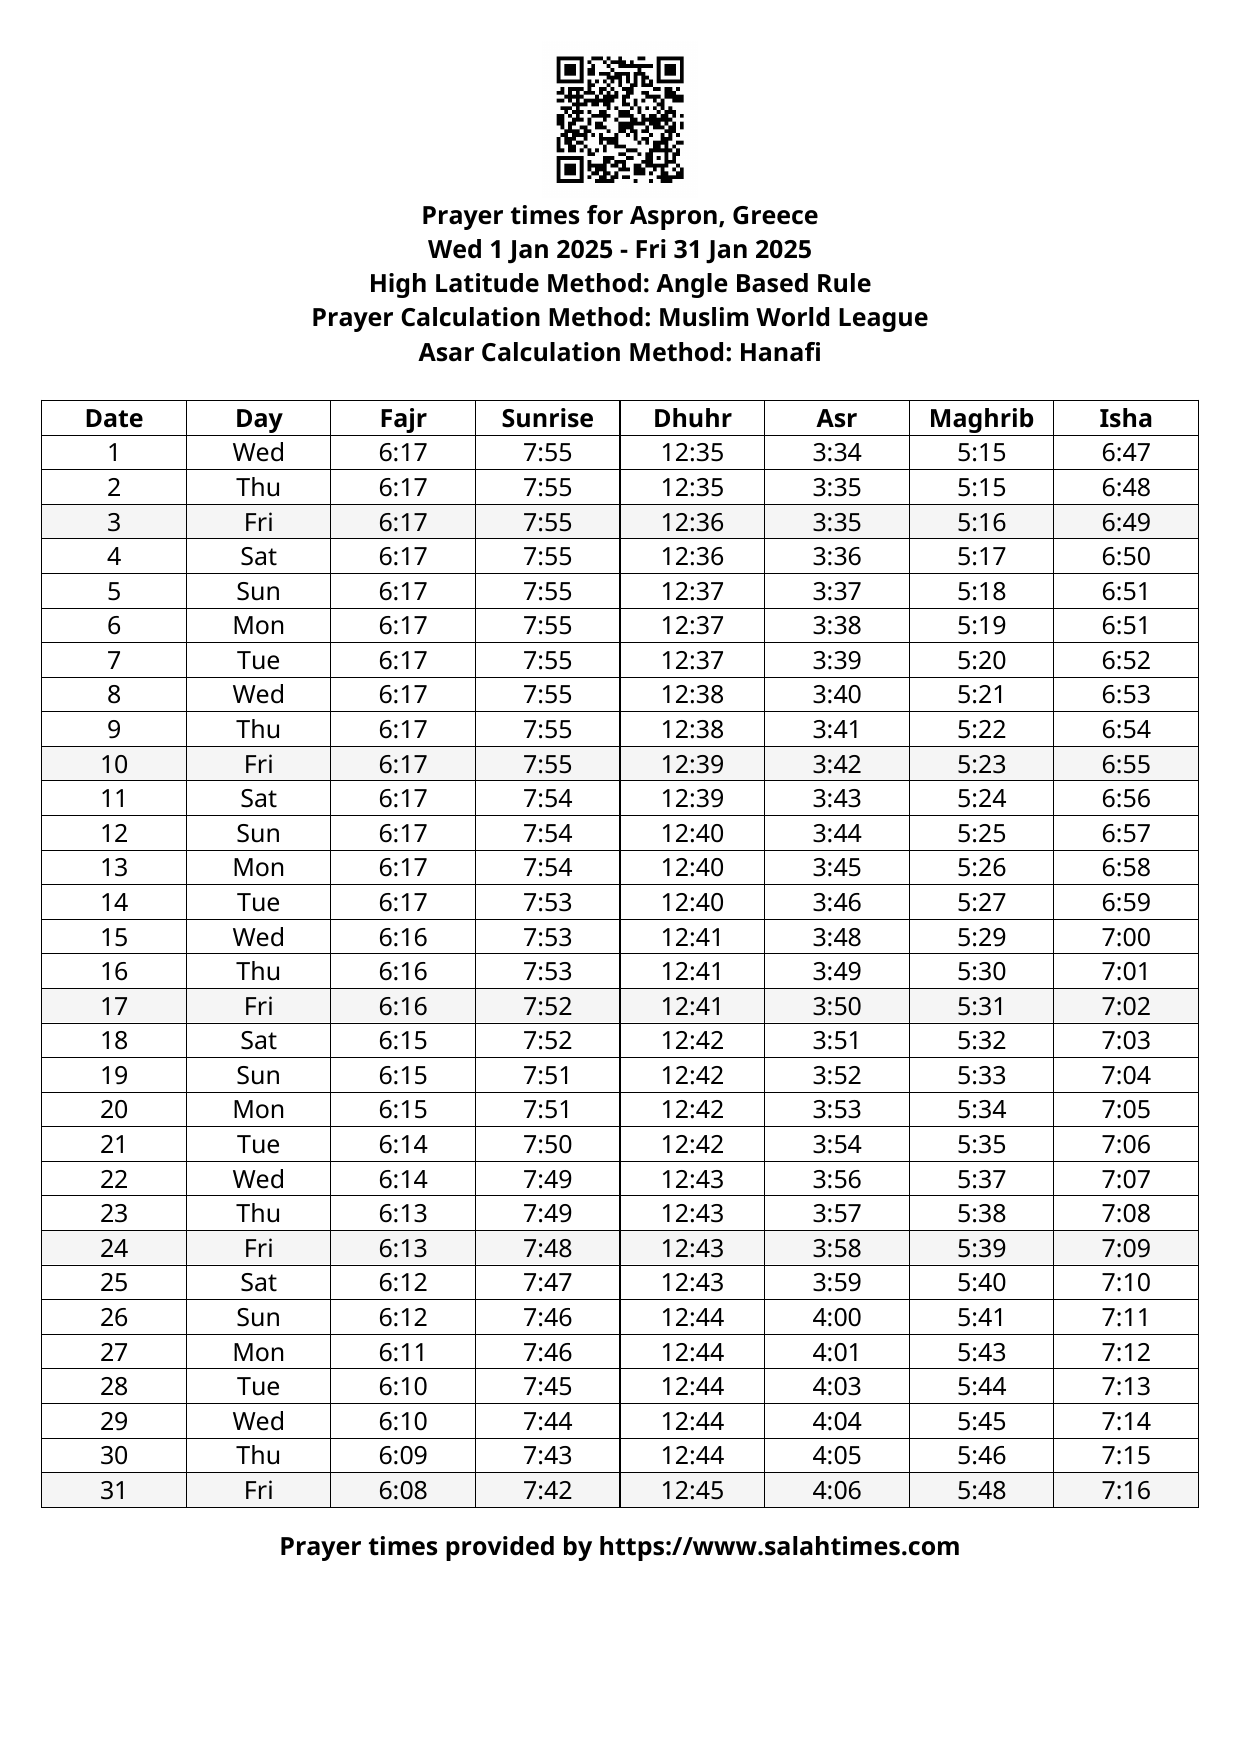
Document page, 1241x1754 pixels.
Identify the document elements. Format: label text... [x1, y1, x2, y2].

table_cell 7:07 [1054, 1162, 1198, 1195]
table_cell 7:45 [476, 1369, 619, 1403]
table_cell 6:59 [1054, 885, 1198, 919]
table_cell 7:55 [476, 712, 619, 746]
table_cell 5:27 [910, 885, 1053, 919]
table_header Fajr [331, 401, 475, 434]
table_cell 6:48 [1054, 470, 1198, 504]
table_cell 5:17 [910, 539, 1053, 573]
table_cell 12:37 [621, 643, 764, 677]
table_cell 11 [42, 781, 186, 815]
table_cell 7:54 [476, 816, 619, 849]
table_cell 6:17 [331, 678, 475, 711]
table_cell Sun [187, 1058, 330, 1092]
table_cell Tue [187, 643, 330, 677]
table_cell 7:44 [476, 1404, 619, 1437]
table_cell 7:48 [476, 1231, 619, 1264]
table_cell 7:52 [476, 989, 619, 1022]
table_cell 5:30 [910, 954, 1053, 988]
table_cell 3:39 [765, 643, 909, 677]
table_cell 3 [42, 505, 186, 538]
table_cell 6:56 [1054, 781, 1198, 815]
table_cell Sat [187, 1266, 330, 1299]
table_cell 7:51 [476, 1093, 619, 1126]
table_cell 7:51 [476, 1058, 619, 1092]
table_cell Sun [187, 574, 330, 607]
table_cell 4 [42, 539, 186, 573]
text Prayer Calculation Method: Muslim World League [42, 300, 1198, 334]
table_cell 3:58 [765, 1231, 909, 1264]
table_cell 6:13 [331, 1196, 475, 1230]
table_cell 16 [42, 954, 186, 988]
table_cell 24 [42, 1231, 186, 1264]
table_cell 6:51 [1054, 574, 1198, 607]
table_cell 12:35 [621, 470, 764, 504]
table_cell 12:44 [621, 1404, 764, 1437]
table_cell 6:16 [331, 920, 475, 953]
table_cell 4:03 [765, 1369, 909, 1403]
table_cell Fri [187, 747, 330, 780]
table_cell 4:00 [765, 1300, 909, 1334]
picture [542, 41, 699, 198]
table_cell 8 [42, 678, 186, 711]
table_cell 12 [42, 816, 186, 849]
table_cell 5:46 [910, 1439, 1053, 1472]
table_cell 7:53 [476, 920, 619, 953]
table_cell 12:40 [621, 885, 764, 919]
table_cell Sat [187, 539, 330, 573]
table_cell 6:12 [331, 1266, 475, 1299]
table_cell 14 [42, 885, 186, 919]
table_cell 5:34 [910, 1093, 1053, 1126]
table_cell 2 [42, 470, 186, 504]
table_cell 12:43 [621, 1231, 764, 1264]
table_cell 6:49 [1054, 505, 1198, 538]
table_cell 5:48 [910, 1473, 1053, 1507]
table_cell 7:13 [1054, 1369, 1198, 1403]
table_cell Mon [187, 1335, 330, 1368]
table_cell 3:44 [765, 816, 909, 849]
table_cell 3:52 [765, 1058, 909, 1092]
table_cell 12:43 [621, 1196, 764, 1230]
table_cell Tue [187, 1369, 330, 1403]
table_cell 6:47 [1054, 436, 1198, 469]
table_cell 6:17 [331, 747, 475, 780]
table_cell 5:39 [910, 1231, 1053, 1264]
table_cell 6:16 [331, 954, 475, 988]
table_cell 7:42 [476, 1473, 619, 1507]
table_cell 6:16 [331, 989, 475, 1022]
table_cell 6:17 [331, 609, 475, 642]
text Asar Calculation Method: Hanafi [42, 334, 1198, 368]
table_cell 7:04 [1054, 1058, 1198, 1092]
text Prayer times provided by https://www.salahtimes.com [42, 1528, 1198, 1563]
table_cell 7:11 [1054, 1300, 1198, 1334]
table_cell 6:17 [331, 781, 475, 815]
table_cell 23 [42, 1196, 186, 1230]
table_cell 12:40 [621, 816, 764, 849]
table_cell Thu [187, 1196, 330, 1230]
table_cell 12:39 [621, 781, 764, 815]
table_cell 6:17 [331, 643, 475, 677]
table_cell 26 [42, 1300, 186, 1334]
table_header Maghrib [910, 401, 1053, 434]
table_cell 6:52 [1054, 643, 1198, 677]
table_cell Wed [187, 678, 330, 711]
table_cell 7:05 [1054, 1093, 1198, 1126]
table_cell 3:38 [765, 609, 909, 642]
table_cell 5:43 [910, 1335, 1053, 1368]
table_cell 3:41 [765, 712, 909, 746]
table_cell 6:12 [331, 1300, 475, 1334]
table_cell 5:24 [910, 781, 1053, 815]
table_cell 6:17 [331, 851, 475, 884]
table_cell 21 [42, 1127, 186, 1161]
table_cell Thu [187, 470, 330, 504]
table_cell 12:44 [621, 1439, 764, 1472]
table_cell 6:17 [331, 816, 475, 849]
table_cell 6:10 [331, 1369, 475, 1403]
table_cell 3:53 [765, 1093, 909, 1126]
table_cell Wed [187, 1404, 330, 1437]
table_cell 7:46 [476, 1300, 619, 1334]
table_cell 3:50 [765, 989, 909, 1022]
table_cell 4:06 [765, 1473, 909, 1507]
table_cell 7:55 [476, 678, 619, 711]
table_cell Fri [187, 989, 330, 1022]
table_cell 12:45 [621, 1473, 764, 1507]
table_cell 7:47 [476, 1266, 619, 1299]
table_cell 6:51 [1054, 609, 1198, 642]
table_cell 1 [42, 436, 186, 469]
table_cell Sat [187, 781, 330, 815]
table_cell 3:46 [765, 885, 909, 919]
table_cell Fri [187, 1473, 330, 1507]
table_cell 6:57 [1054, 816, 1198, 849]
table_cell 12:38 [621, 712, 764, 746]
table_cell Sun [187, 816, 330, 849]
table_cell 12:36 [621, 505, 764, 538]
table_cell 7:53 [476, 885, 619, 919]
table_cell 12:44 [621, 1335, 764, 1368]
table_cell 7:14 [1054, 1404, 1198, 1437]
table_cell 3:45 [765, 851, 909, 884]
table_cell 6:15 [331, 1058, 475, 1092]
table_cell 5:35 [910, 1127, 1053, 1161]
table_cell 6:10 [331, 1404, 475, 1437]
table_cell 6:09 [331, 1439, 475, 1472]
table_cell 7:15 [1054, 1439, 1198, 1472]
table_cell 6:55 [1054, 747, 1198, 780]
table_cell 5:37 [910, 1162, 1053, 1195]
table_cell 6:53 [1054, 678, 1198, 711]
table_cell 5:26 [910, 851, 1053, 884]
table_cell 7:49 [476, 1196, 619, 1230]
table_header Date [42, 401, 186, 434]
table_cell 7:55 [476, 539, 619, 573]
table_cell 7:06 [1054, 1127, 1198, 1161]
table_cell 3:59 [765, 1266, 909, 1299]
table_cell 12:38 [621, 678, 764, 711]
table_cell 5:15 [910, 470, 1053, 504]
table_cell 6:08 [331, 1473, 475, 1507]
table_cell Thu [187, 712, 330, 746]
table_cell 3:56 [765, 1162, 909, 1195]
table_cell 7:54 [476, 781, 619, 815]
table_cell Sun [187, 1300, 330, 1334]
table_cell 29 [42, 1404, 186, 1437]
table_header Day [187, 401, 330, 434]
table_cell 7:46 [476, 1335, 619, 1368]
table_cell 25 [42, 1266, 186, 1299]
table_cell 7:55 [476, 747, 619, 780]
table_cell 5:31 [910, 989, 1053, 1022]
table_cell 5:22 [910, 712, 1053, 746]
table_cell 6:15 [331, 1024, 475, 1057]
table_cell 6:58 [1054, 851, 1198, 884]
table_cell 6:14 [331, 1127, 475, 1161]
table_cell 6:17 [331, 505, 475, 538]
table_cell Wed [187, 920, 330, 953]
table_cell 7:55 [476, 505, 619, 538]
table_cell 3:37 [765, 574, 909, 607]
table_cell 7:52 [476, 1024, 619, 1057]
table_cell 5:29 [910, 920, 1053, 953]
table_cell 6 [42, 609, 186, 642]
table_cell 15 [42, 920, 186, 953]
table_cell 30 [42, 1439, 186, 1472]
table_cell 7:53 [476, 954, 619, 988]
table_cell 7:10 [1054, 1266, 1198, 1299]
table_cell 7:55 [476, 436, 619, 469]
table_cell 12:37 [621, 609, 764, 642]
table_cell 12:44 [621, 1300, 764, 1334]
table_cell Mon [187, 609, 330, 642]
table_cell 12:41 [621, 989, 764, 1022]
table_cell 3:40 [765, 678, 909, 711]
table_cell 6:54 [1054, 712, 1198, 746]
table_cell 3:49 [765, 954, 909, 988]
table_cell 27 [42, 1335, 186, 1368]
table_cell 3:36 [765, 539, 909, 573]
table_cell 7:55 [476, 643, 619, 677]
table_cell 6:17 [331, 712, 475, 746]
table_cell 5:32 [910, 1024, 1053, 1057]
table_cell 12:43 [621, 1266, 764, 1299]
table_header Isha [1054, 401, 1198, 434]
table_cell 12:42 [621, 1127, 764, 1161]
table_cell 3:34 [765, 436, 909, 469]
table_cell 6:15 [331, 1093, 475, 1126]
table_cell 7:12 [1054, 1335, 1198, 1368]
table_cell 7:00 [1054, 920, 1198, 953]
table_cell 3:35 [765, 505, 909, 538]
table_cell 4:05 [765, 1439, 909, 1472]
table_cell 5:33 [910, 1058, 1053, 1092]
table_header Asr [765, 401, 909, 434]
table_cell 7:55 [476, 574, 619, 607]
table_cell Thu [187, 1439, 330, 1472]
table_cell 5 [42, 574, 186, 607]
table_cell 7 [42, 643, 186, 677]
table_cell 7:08 [1054, 1196, 1198, 1230]
table_cell 3:51 [765, 1024, 909, 1057]
table_cell 5:44 [910, 1369, 1053, 1403]
table_cell 7:55 [476, 609, 619, 642]
table_cell 5:16 [910, 505, 1053, 538]
table_cell 5:15 [910, 436, 1053, 469]
table_cell 7:43 [476, 1439, 619, 1472]
table_cell Fri [187, 505, 330, 538]
table_cell 3:48 [765, 920, 909, 953]
table_cell 6:17 [331, 574, 475, 607]
table_cell 28 [42, 1369, 186, 1403]
table_cell 12:37 [621, 574, 764, 607]
table_cell Wed [187, 1162, 330, 1195]
table_cell 3:35 [765, 470, 909, 504]
table_cell Tue [187, 1127, 330, 1161]
table_cell 6:17 [331, 885, 475, 919]
table_cell 7:16 [1054, 1473, 1198, 1507]
table_cell 5:45 [910, 1404, 1053, 1437]
table_cell 3:57 [765, 1196, 909, 1230]
table_cell 7:54 [476, 851, 619, 884]
table_cell 20 [42, 1093, 186, 1126]
table_cell 5:38 [910, 1196, 1053, 1230]
table_header Dhuhr [621, 401, 764, 434]
table_cell 13 [42, 851, 186, 884]
text Prayer times for Aspron, Greece [42, 198, 1198, 232]
text Wed 1 Jan 2025 - Fri 31 Jan 2025 [42, 232, 1198, 266]
table_cell 18 [42, 1024, 186, 1057]
table_cell Wed [187, 436, 330, 469]
table_cell 3:43 [765, 781, 909, 815]
table_cell 12:36 [621, 539, 764, 573]
table_cell 5:41 [910, 1300, 1053, 1334]
table_cell Fri [187, 1231, 330, 1264]
table_cell 6:17 [331, 436, 475, 469]
table_cell Tue [187, 885, 330, 919]
table_cell 7:50 [476, 1127, 619, 1161]
table_cell 4:04 [765, 1404, 909, 1437]
table_cell 12:39 [621, 747, 764, 780]
table_cell Sat [187, 1024, 330, 1057]
table_cell 17 [42, 989, 186, 1022]
table_cell 7:09 [1054, 1231, 1198, 1264]
table_cell Mon [187, 851, 330, 884]
table_cell 6:13 [331, 1231, 475, 1264]
table_cell 7:02 [1054, 989, 1198, 1022]
table_cell 6:17 [331, 539, 475, 573]
table_cell 22 [42, 1162, 186, 1195]
table_cell 5:18 [910, 574, 1053, 607]
table_cell Mon [187, 1093, 330, 1126]
table_cell 3:42 [765, 747, 909, 780]
table_cell 7:55 [476, 470, 619, 504]
table_cell 12:43 [621, 1162, 764, 1195]
table_cell 5:25 [910, 816, 1053, 849]
table_cell 6:50 [1054, 539, 1198, 573]
table_cell 7:03 [1054, 1024, 1198, 1057]
table_cell 19 [42, 1058, 186, 1092]
table_cell 6:14 [331, 1162, 475, 1195]
table_cell 5:40 [910, 1266, 1053, 1299]
table_cell 12:42 [621, 1093, 764, 1126]
table_cell 3:54 [765, 1127, 909, 1161]
table_cell 9 [42, 712, 186, 746]
table_cell 5:21 [910, 678, 1053, 711]
table_cell 5:20 [910, 643, 1053, 677]
table_cell 12:42 [621, 1024, 764, 1057]
table_cell 12:40 [621, 851, 764, 884]
table_cell 7:49 [476, 1162, 619, 1195]
table_cell 10 [42, 747, 186, 780]
table_cell 12:35 [621, 436, 764, 469]
table_cell 5:19 [910, 609, 1053, 642]
table_cell 12:41 [621, 954, 764, 988]
table_cell 5:23 [910, 747, 1053, 780]
table_cell 4:01 [765, 1335, 909, 1368]
table_cell 6:17 [331, 470, 475, 504]
table_cell 12:44 [621, 1369, 764, 1403]
table_cell 31 [42, 1473, 186, 1507]
text High Latitude Method: Angle Based Rule [42, 266, 1198, 300]
table_cell 6:11 [331, 1335, 475, 1368]
table_cell 7:01 [1054, 954, 1198, 988]
table_cell 12:41 [621, 920, 764, 953]
table_header Sunrise [476, 401, 619, 434]
table_cell 12:42 [621, 1058, 764, 1092]
table_cell Thu [187, 954, 330, 988]
